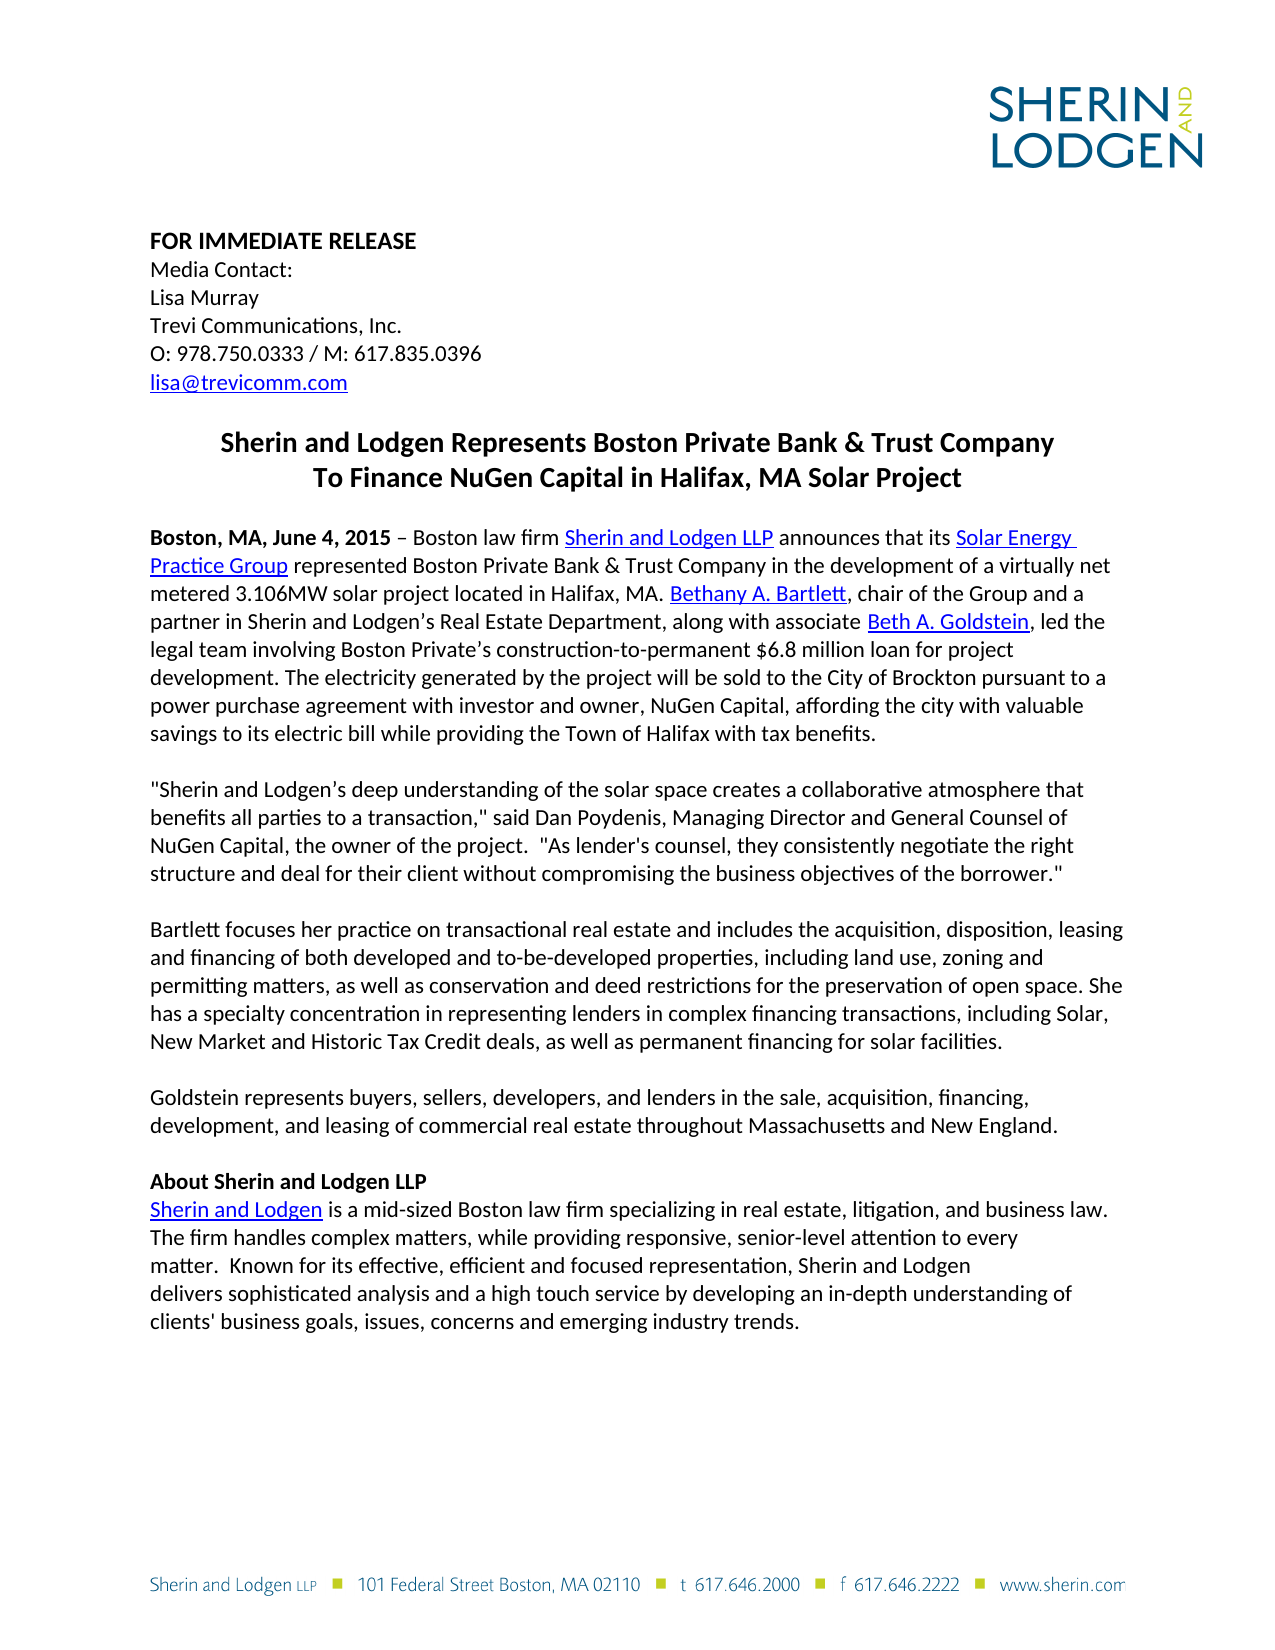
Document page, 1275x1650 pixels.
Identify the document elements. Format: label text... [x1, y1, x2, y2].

picture [989, 86, 1008, 117]
text "Sherin and Lodgen’s deep understanding of the solar space creates a collaborative atmosphere that benefits all parties to a transaction," said Dan Poydenis, Managing Director and General Counsel of NuGen Capital, the owner of the project. "As lender's counsel, they consistently negotiate the right structure and deal for their client without compromising the business objectives of the borrower." [150, 775, 1125, 887]
picture [1064, 138, 1087, 163]
text lisa@trevicomm.com [150, 368, 1125, 396]
picture [989, 86, 1203, 168]
picture [1175, 144, 1199, 168]
text Media Contact: [150, 256, 1125, 283]
text Boston, MA, June 4, 2015 – Boston law firm Sherin and Lodgen LLP announces that its Solar Energy Practice Group represented Boston Private Bank & Trust Company in the development of a virtually net metered 3.106MW solar project located in Halifax, MA. Bethany A. Bartlett, chair of the Group and a partner in Sherin and Lodgen’s Real Estate Department, along with associate Beth A. Goldstein, led the legal team involving Boston Private’s construction-to-permanent $6.8 million loan for project development. The electricity generated by the project will be sold to the City of Brockton pursuant to a power purchase agreement with investor and owner, NuGen Capital, affording the city with valuable savings to its electric bill while providing the Town of Halifax with tax benefits. [150, 523, 1125, 747]
text To Finance NuGen Capital in Halifax, MA Solar Project [150, 459, 1125, 495]
text Sherin and Lodgen is a mid-sized Boston law firm specializing in real estate, litigation, and business law. The firm handles complex matters, while providing responsive, senior-level attention to every matter. Known for its effective, efficient and focused representation, Sherin and Lodgen delivers sophisticated analysis and a high touch service by developing an in-depth understanding of clients' business goals, issues, concerns and emerging industry trends. [150, 1195, 1125, 1336]
text About Sherin and Lodgen LLP [150, 1167, 1125, 1195]
picture [150, 1576, 1125, 1596]
text FOR IMMEDIATE RELEASE [150, 225, 1125, 256]
text Bartlett focuses her practice on transactional real estate and includes the acquisition, disposition, leasing and financing of both developed and to-be-developed properties, including land use, zoning and permitting matters, as well as conservation and deed restrictions for the preservation of open space. She has a specialty concentration in representing lenders in complex financing transactions, including Solar, New Market and Historic Tax Credit deals, as well as permanent financing for solar facilities. [150, 915, 1125, 1055]
text Sherin and Lodgen Represents Boston Private Bank & Trust Company [150, 424, 1125, 459]
text Lisa Murray [150, 283, 1125, 312]
picture [1020, 138, 1046, 163]
text Goldstein represents buyers, sellers, developers, and lenders in the sale, acquisition, financing, development, and leasing of commercial real estate throughout Massachusetts and New England. [150, 1083, 1125, 1139]
text Trevi Communications, Inc. [150, 312, 1125, 339]
text O: 978.750.0333 / M: 617.835.0396 [150, 339, 1125, 368]
